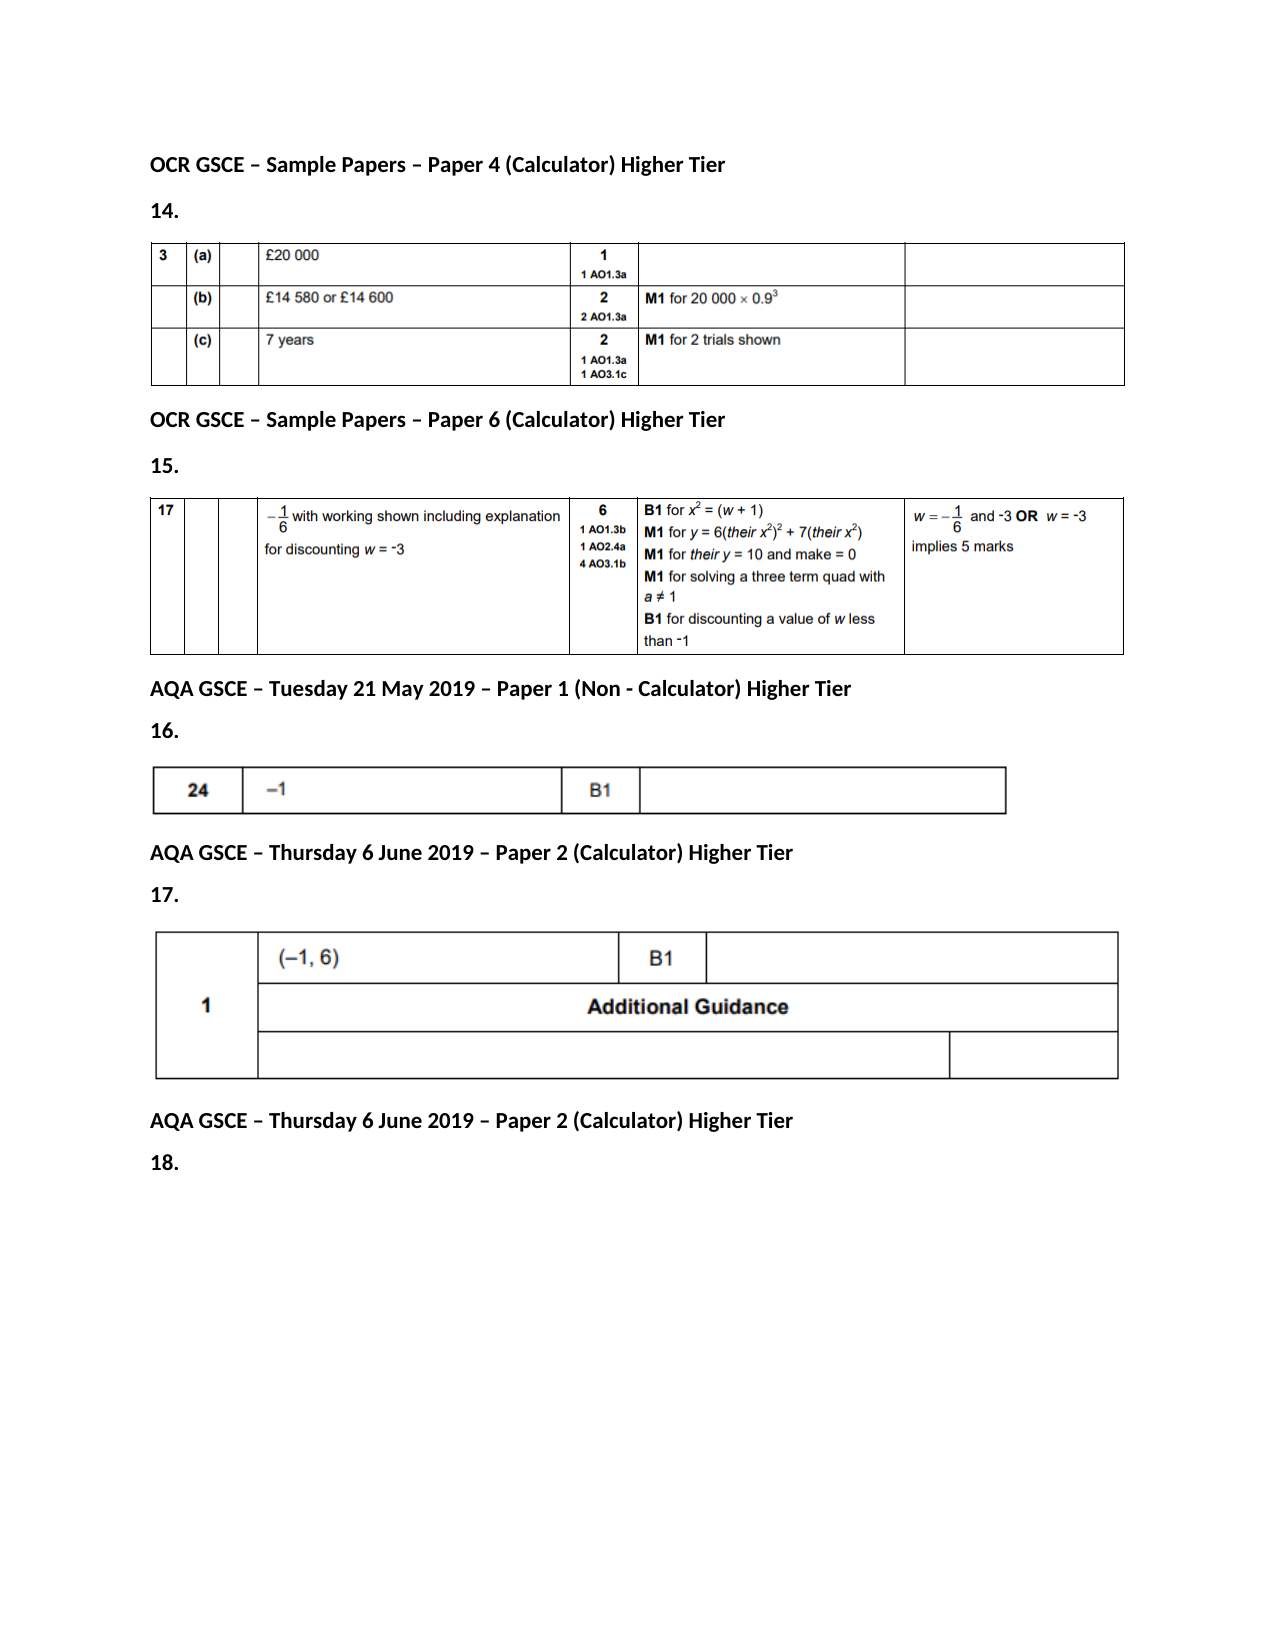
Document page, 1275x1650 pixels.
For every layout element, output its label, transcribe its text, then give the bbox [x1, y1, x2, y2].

text OCR GSCE – Sample Papers – Paper 6 (Calculator) Higher Tier [150, 405, 1125, 433]
text 14. [150, 196, 1125, 224]
picture [150, 762, 1010, 821]
picture [150, 926, 1125, 1088]
text 15. [150, 452, 1125, 479]
text AQA GSCE – Thursday 6 June 2019 – Paper 2 (Calculator) Higher Tier [150, 1106, 1125, 1134]
text OCR GSCE – Sample Papers – Paper 4 (Calculator) Higher Tier [150, 150, 1125, 178]
text 17. [150, 881, 1125, 908]
text AQA GSCE – Tuesday 21 May 2019 – Paper 1 (Non - Calculator) Higher Tier [150, 674, 1125, 702]
picture [150, 242, 1125, 387]
text 16. [150, 716, 1125, 744]
text 18. [150, 1148, 1125, 1176]
text AQA GSCE – Thursday 6 June 2019 – Paper 2 (Calculator) Higher Tier [150, 838, 1125, 867]
picture [150, 497, 1125, 656]
